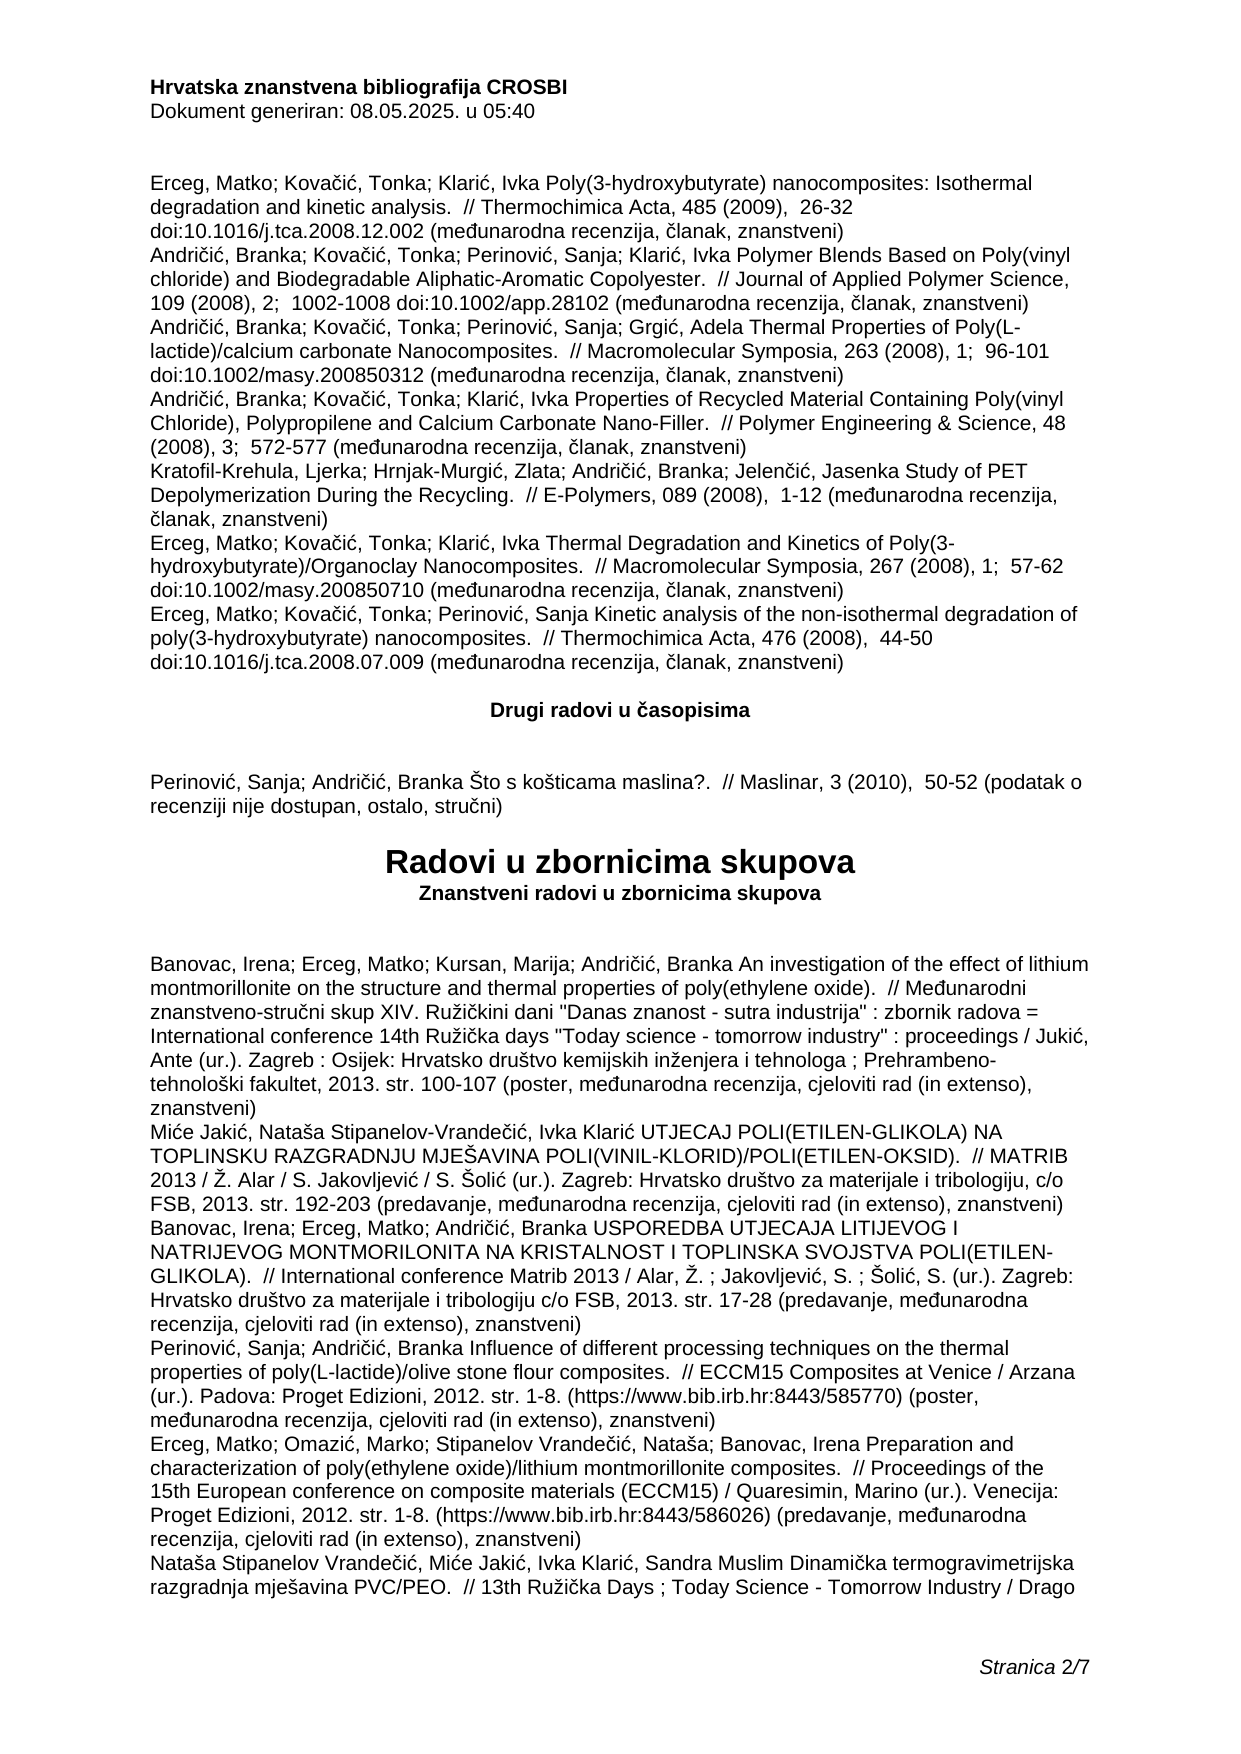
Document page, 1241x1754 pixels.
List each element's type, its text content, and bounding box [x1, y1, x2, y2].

subtitle Radovi u zbornicima skupova [150, 842, 1090, 880]
text Miće Jakić, Nataša Stipanelov-Vrandečić, Ivka Klarić [150, 1120, 1090, 1216]
text Perinović, Sanja; Andričić, Branka [150, 770, 1090, 818]
text Andričić, Branka; Kovačić, Tonka; Klarić, Ivka [150, 387, 1090, 458]
text Erceg, Matko; Kovačić, Tonka; Klarić, Ivka [150, 530, 1090, 602]
text Banovac, Irena; Erceg, Matko; Kursan, Marija; Andričić, Branka [150, 952, 1090, 1120]
text Banovac, Irena; Erceg, Matko; Andričić, Branka [150, 1216, 1090, 1336]
text Erceg, Matko; Omazić, Marko; Stipanelov Vrandečić, Nataša; Banovac, Irena [150, 1431, 1090, 1551]
text Kratofil-Krehula, Ljerka; Hrnjak-Murgić, Zlata; Andričić, Branka; Jelenčić, Jasenka [150, 458, 1090, 530]
text Erceg, Matko; Kovačić, Tonka; Klarić, Ivka [150, 171, 1090, 243]
subtitle Drugi radovi u časopisima [150, 698, 1090, 722]
text Andričić, Branka; Kovačić, Tonka; Perinović, Sanja; Grgić, Adela [150, 315, 1090, 387]
text Andričić, Branka; Kovačić, Tonka; Perinović, Sanja; Klarić, Ivka [150, 243, 1090, 315]
text Erceg, Matko; Kovačić, Tonka; Perinović, Sanja [150, 602, 1090, 674]
subtitle Znanstveni radovi u zbornicima skupova [150, 880, 1090, 904]
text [150, 1551, 1090, 1599]
text Perinović, Sanja; Andričić, Branka [150, 1336, 1090, 1431]
